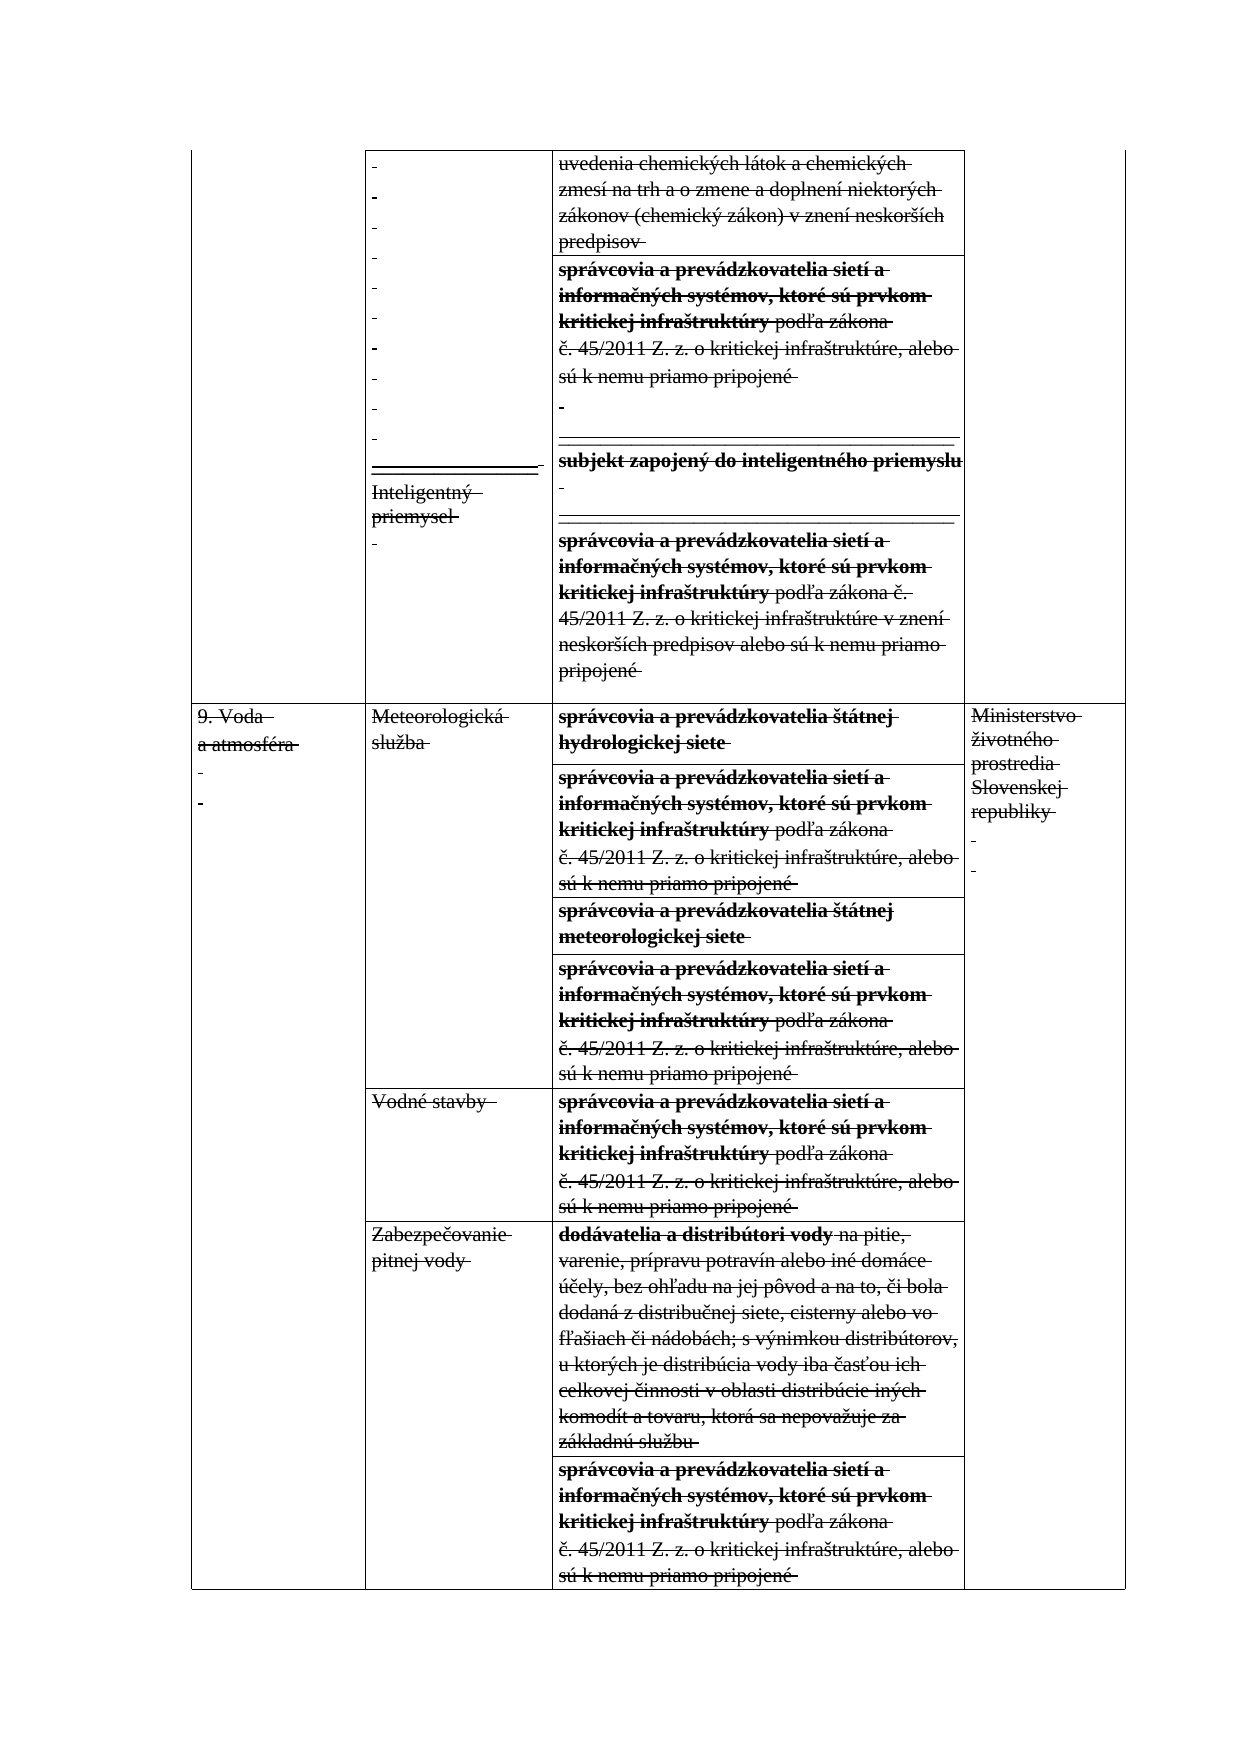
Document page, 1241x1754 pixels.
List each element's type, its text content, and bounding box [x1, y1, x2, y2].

table_cell Ministerstvo životného prostredia Slovenskej republiky [965, 704, 1125, 1589]
table_cell 9. Voda a atmosféra [192, 704, 365, 1589]
table_cell správcovia a prevádzkovatelia štátnej meteorologickej siete [553, 898, 964, 954]
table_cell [366, 151, 552, 702]
table_cell správcovia a prevádzkovatelia štátnej hydrologickej siete [553, 704, 964, 763]
table_cell dodávatelia a distribútori vody na pitie, varenie, prípravu potravín alebo iné domáce účely, bez ohľadu na jej pôvod a na to, či bola dodaná z distribučnej siete, cisterny alebo vo fľašiach či nádobách; s výnimkou distribútorov, u ktorých je distribúcia vody iba časťou ich celkovej činnosti v oblasti distribúcie iných komodít a tovaru, ktorá sa nepovažuje za základnú službu [553, 1222, 964, 1456]
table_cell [553, 151, 964, 255]
table_cell Zabezpečovanie pitnej vody [366, 1222, 552, 1589]
table_cell správcovia a prevádzkovatelia sietí a informačných systémov, ktoré sú prvkom kritickej infraštruktúry podľa zákona č. 45/2011 Z. z. o kritickej infraštruktúre, alebo sú k nemu priamo pripojené ______________________________________ subjekt zapojený do inteligentného priemyslu ______________________________________ správcovia a prevádzkovatelia sietí a informačných systémov, ktoré sú prvkom kritickej infraštruktúry podľa zákona č. 45/2011 Z. z. o kritickej infraštruktúre v znení neskorších predpisov alebo sú k nemu priamo pripojené [553, 256, 964, 702]
table_cell Vodné stavby [366, 1089, 552, 1221]
table_cell Meteorologická služba [366, 704, 552, 1087]
